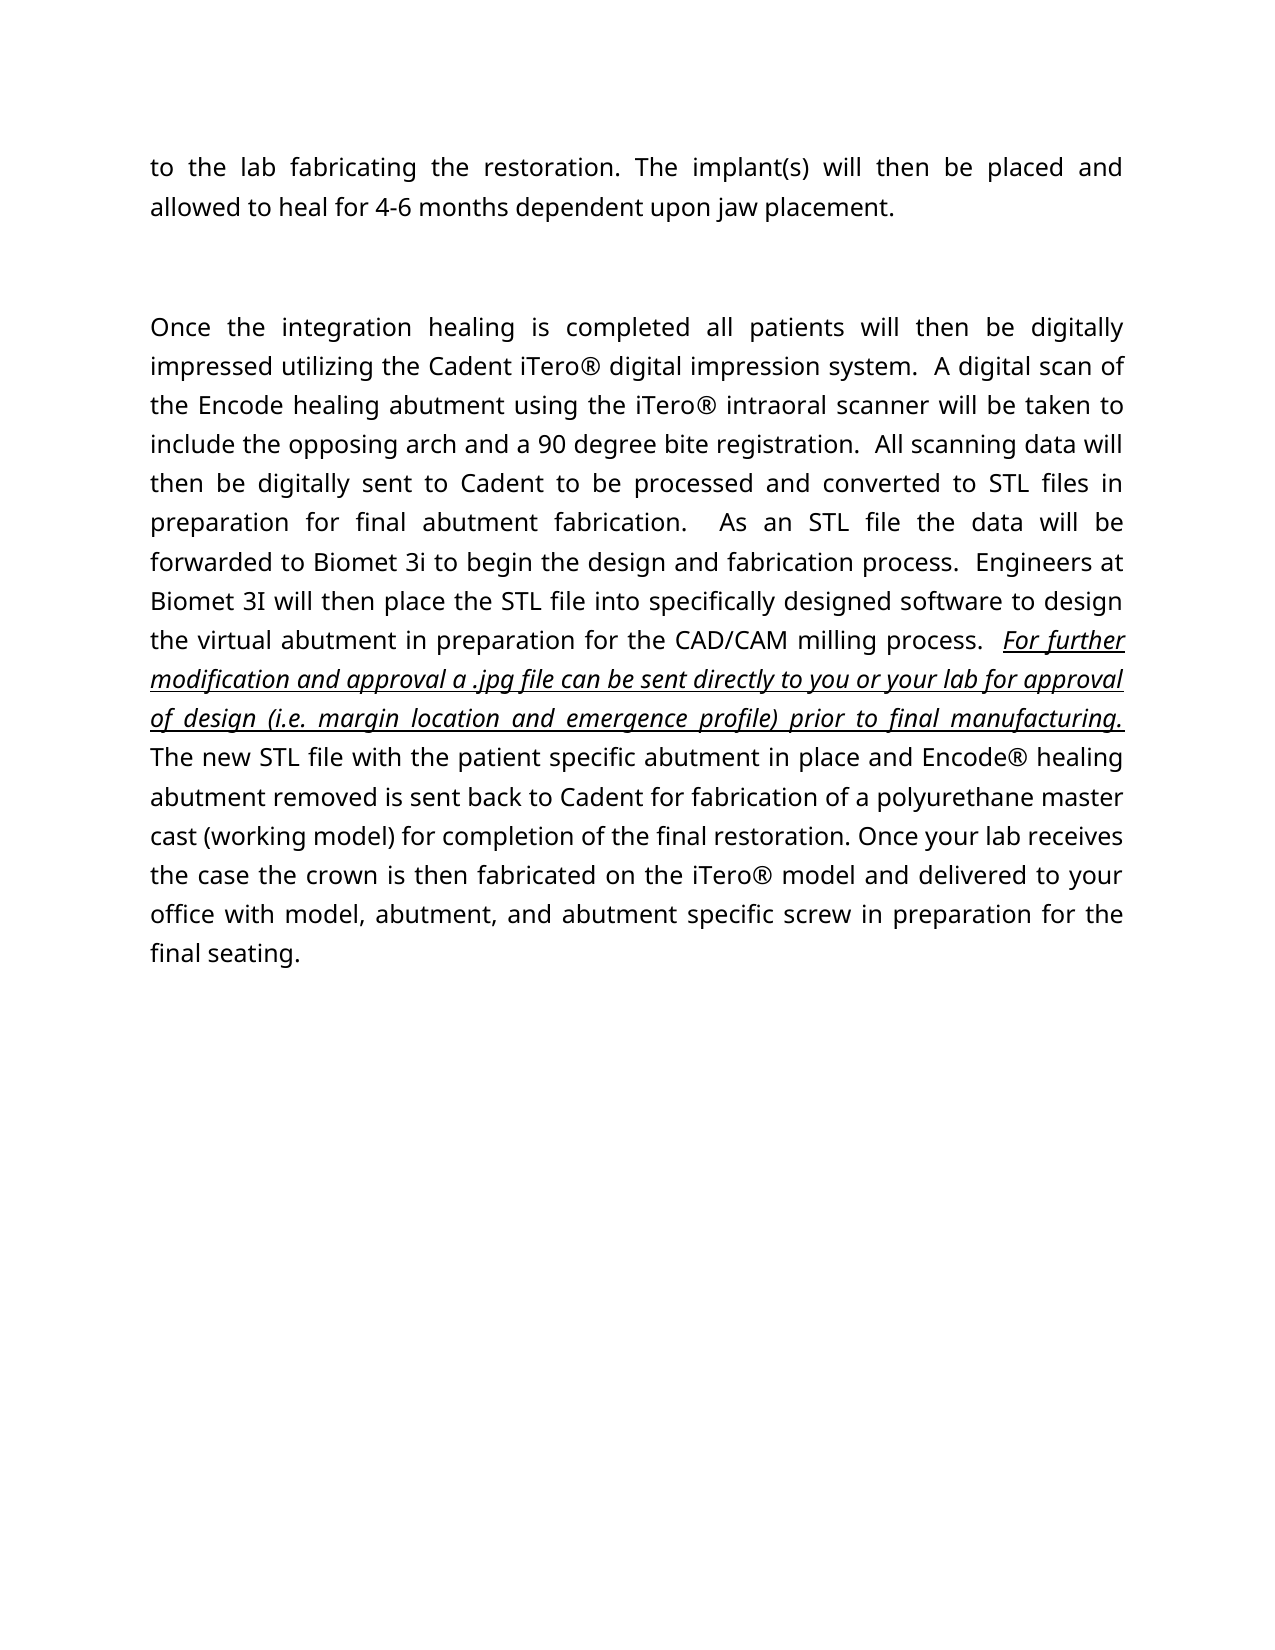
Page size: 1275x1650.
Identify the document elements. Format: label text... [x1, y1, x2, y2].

text Once the integration healing is completed all patients will then be digitally impressed utilizing the Cadent iTero® digital impression system. A digital scan of the Encode healing abutment using the iTero® intraoral scanner will be taken to include the opposing arch and a 90 degree bite registration. All scanning data will then be digitally sent to Cadent to be processed and converted to STL files in preparation for final abutment fabrication. As an STL file the data will be forwarded to Biomet 3i to begin the design and fabrication process. Engineers at Biomet 3I will then place the STL file into specifically designed software to design the virtual abutment in preparation for the CAD/CAM milling process. For further modification and approval a .jpg file can be sent directly to you or your lab for approval of design (i.e. margin location and emergence profile) prior to final manufacturing. The new STL file with the patient specific abutment in place and Encode® healing abutment removed is sent back to Cadent for fabrication of a polyurethane master cast (working model) for completion of the final restoration. Once your lab receives the case the crown is then fabricated on the iTero® model and delivered to your office with model, abutment, and abutment specific screw in preparation for the final seating. [150, 309, 1125, 730]
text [150, 150, 1125, 223]
text Once the integration healing is completed all patients will then be digitally impressed utilizing the Cadent iTero® digital impression system. A digital scan of the Encode healing abutment using the iTero® intraoral scanner will be taken to include the opposing arch and a 90 degree bite registration. All scanning data will then be digitally sent to Cadent to be processed and converted to STL files in preparation for final abutment fabrication. As an STL file the data will be forwarded to Biomet 3i to begin the design and fabrication process. Engineers at Biomet 3I will then place the STL file into specifically designed software to design the virtual abutment in preparation for the CAD/CAM milling process. For further modification and approval a .jpg file can be sent directly to you or your lab for approval of design (i.e. margin location and emergence profile) prior to final manufacturing. The new STL file with the patient specific abutment in place and Encode® healing abutment removed is sent back to Cadent for fabrication of a polyurethane master cast (working model) for completion of the final restoration. Once your lab receives the case the crown is then fabricated on the iTero® model and delivered to your office with model, abutment, and abutment specific screw in preparation for the final seating. [150, 732, 1125, 970]
